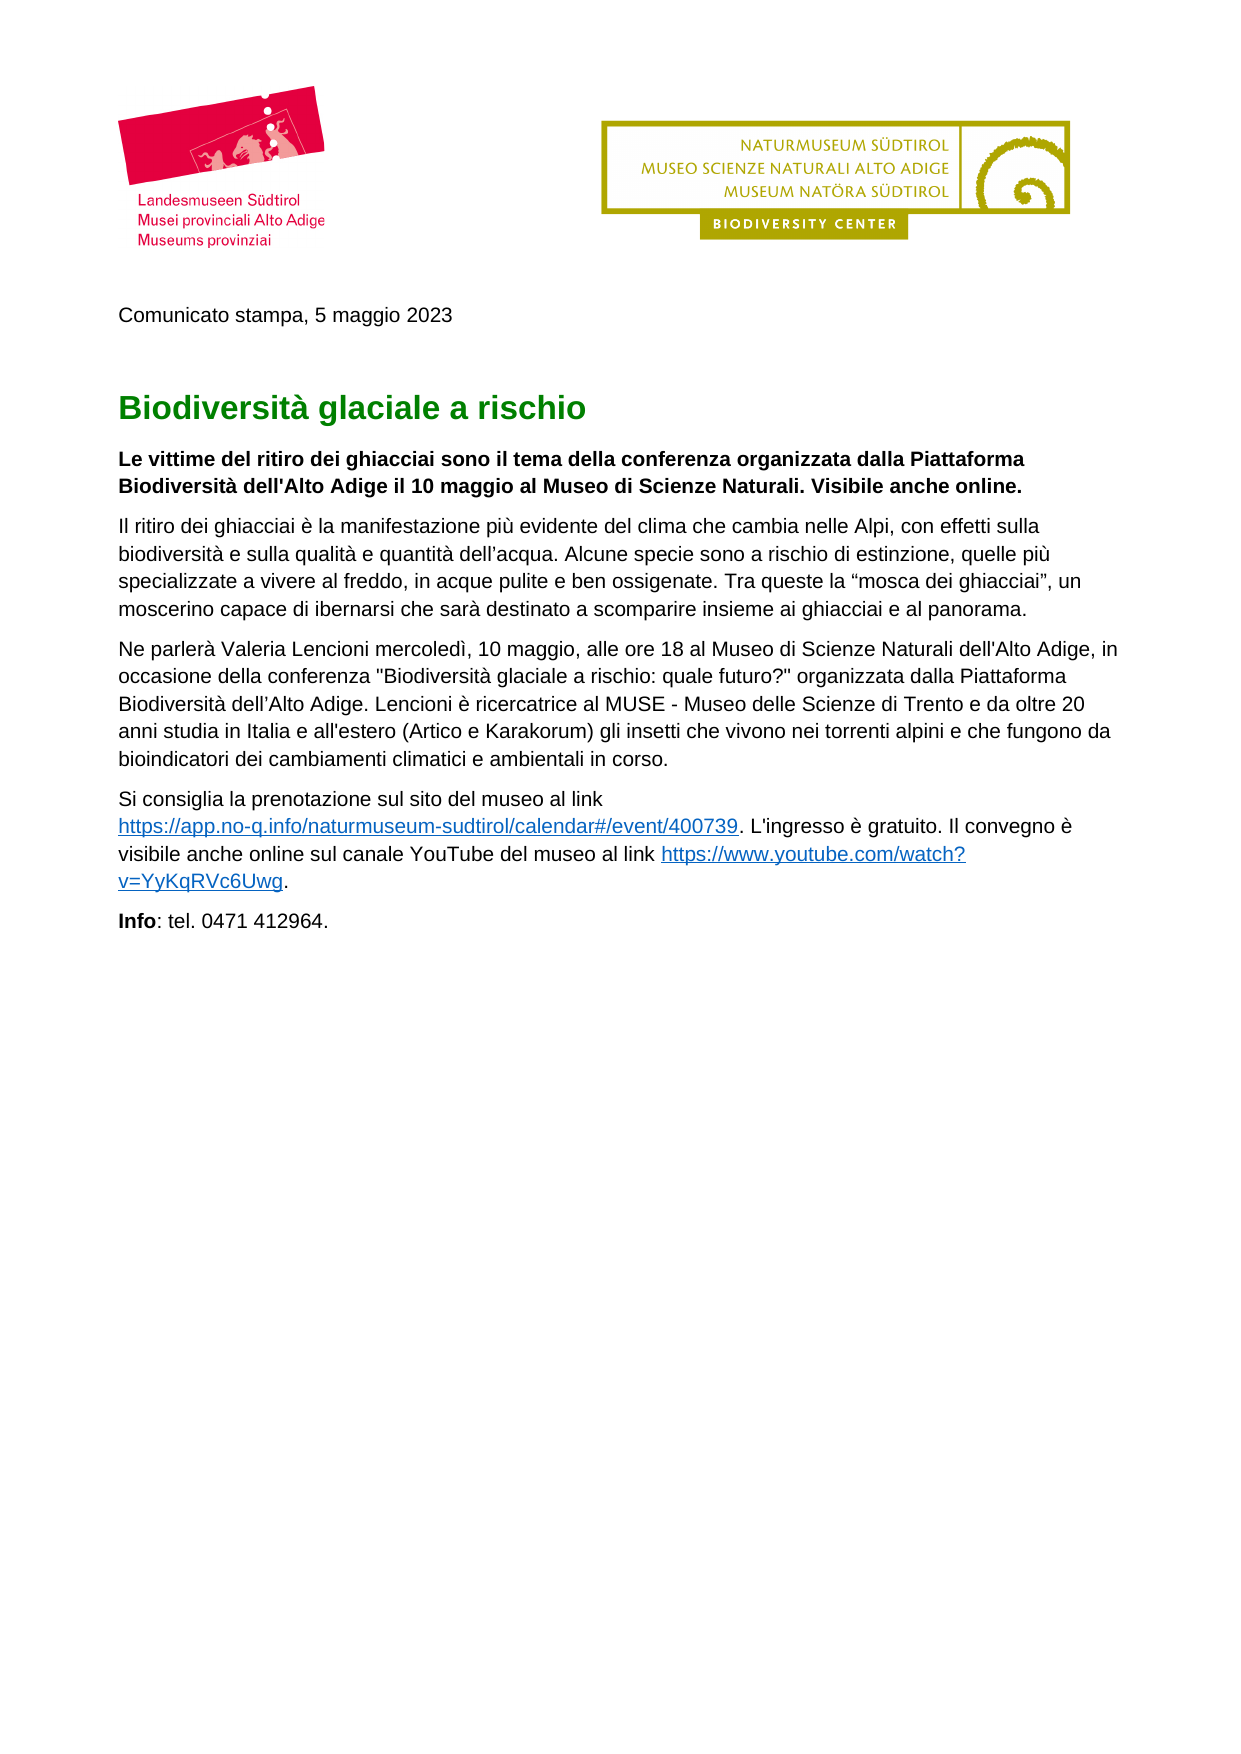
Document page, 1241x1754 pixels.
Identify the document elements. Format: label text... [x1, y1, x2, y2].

text Le vittime del ritiro dei ghiacciai sono il tema della conferenza organizzata dalla Piattaforma Biodiversità dell'Alto Adige il 10 maggio al Museo di Scienze Naturali. Visibile anche online. [118, 446, 1122, 498]
text Comunicato stampa, 5 maggio 2023 [118, 303, 1122, 327]
text Info: tel. 0471 412964. [118, 909, 1122, 933]
picture [593, 112, 1082, 248]
text Biodiversità glaciale a rischio [118, 388, 1122, 426]
picture [118, 86, 325, 248]
text Il ritiro dei ghiacciai è la manifestazione più evidente del clima che cambia nelle Alpi, con effetti sulla biodiversità e sulla qualità e quantità dell’acqua. Alcune specie sono a rischio di estinzione, quelle più specializzate a vivere al freddo, in acque pulite e ben ossigenate. Tra queste la “mosca dei ghiacciai”, un moscerino capace di ibernarsi che sarà destinato a scomparire insieme ai ghiacciai e al panorama. [118, 514, 1122, 620]
text Si consiglia la prenotazione sul sito del museo al link https://app.no-q.info/naturmuseum-sudtirol/calendar#/event/400739. L'ingresso è gratuito. Il convegno è visibile anche online sul canale YouTube del museo al link https://www.youtube.com/watch?v=YyKqRVc6Uwg. [118, 786, 1122, 893]
text Ne parlerà Valeria Lencioni mercoledì, 10 maggio, alle ore 18 al Museo di Scienze Naturali dell'Alto Adige, in occasione della conferenza "Biodiversità glaciale a rischio: quale futuro?" organizzata dalla Piattaforma Biodiversità dell’Alto Adige. Lencioni è ricercatrice al MUSE - Museo delle Scienze di Trento e da oltre 20 anni studia in Italia e all'estero (Artico e Karakorum) gli insetti che vivono nei torrenti alpini e che fungono da bioindicatori dei cambiamenti climatici e ambientali in corso. [118, 636, 1122, 770]
